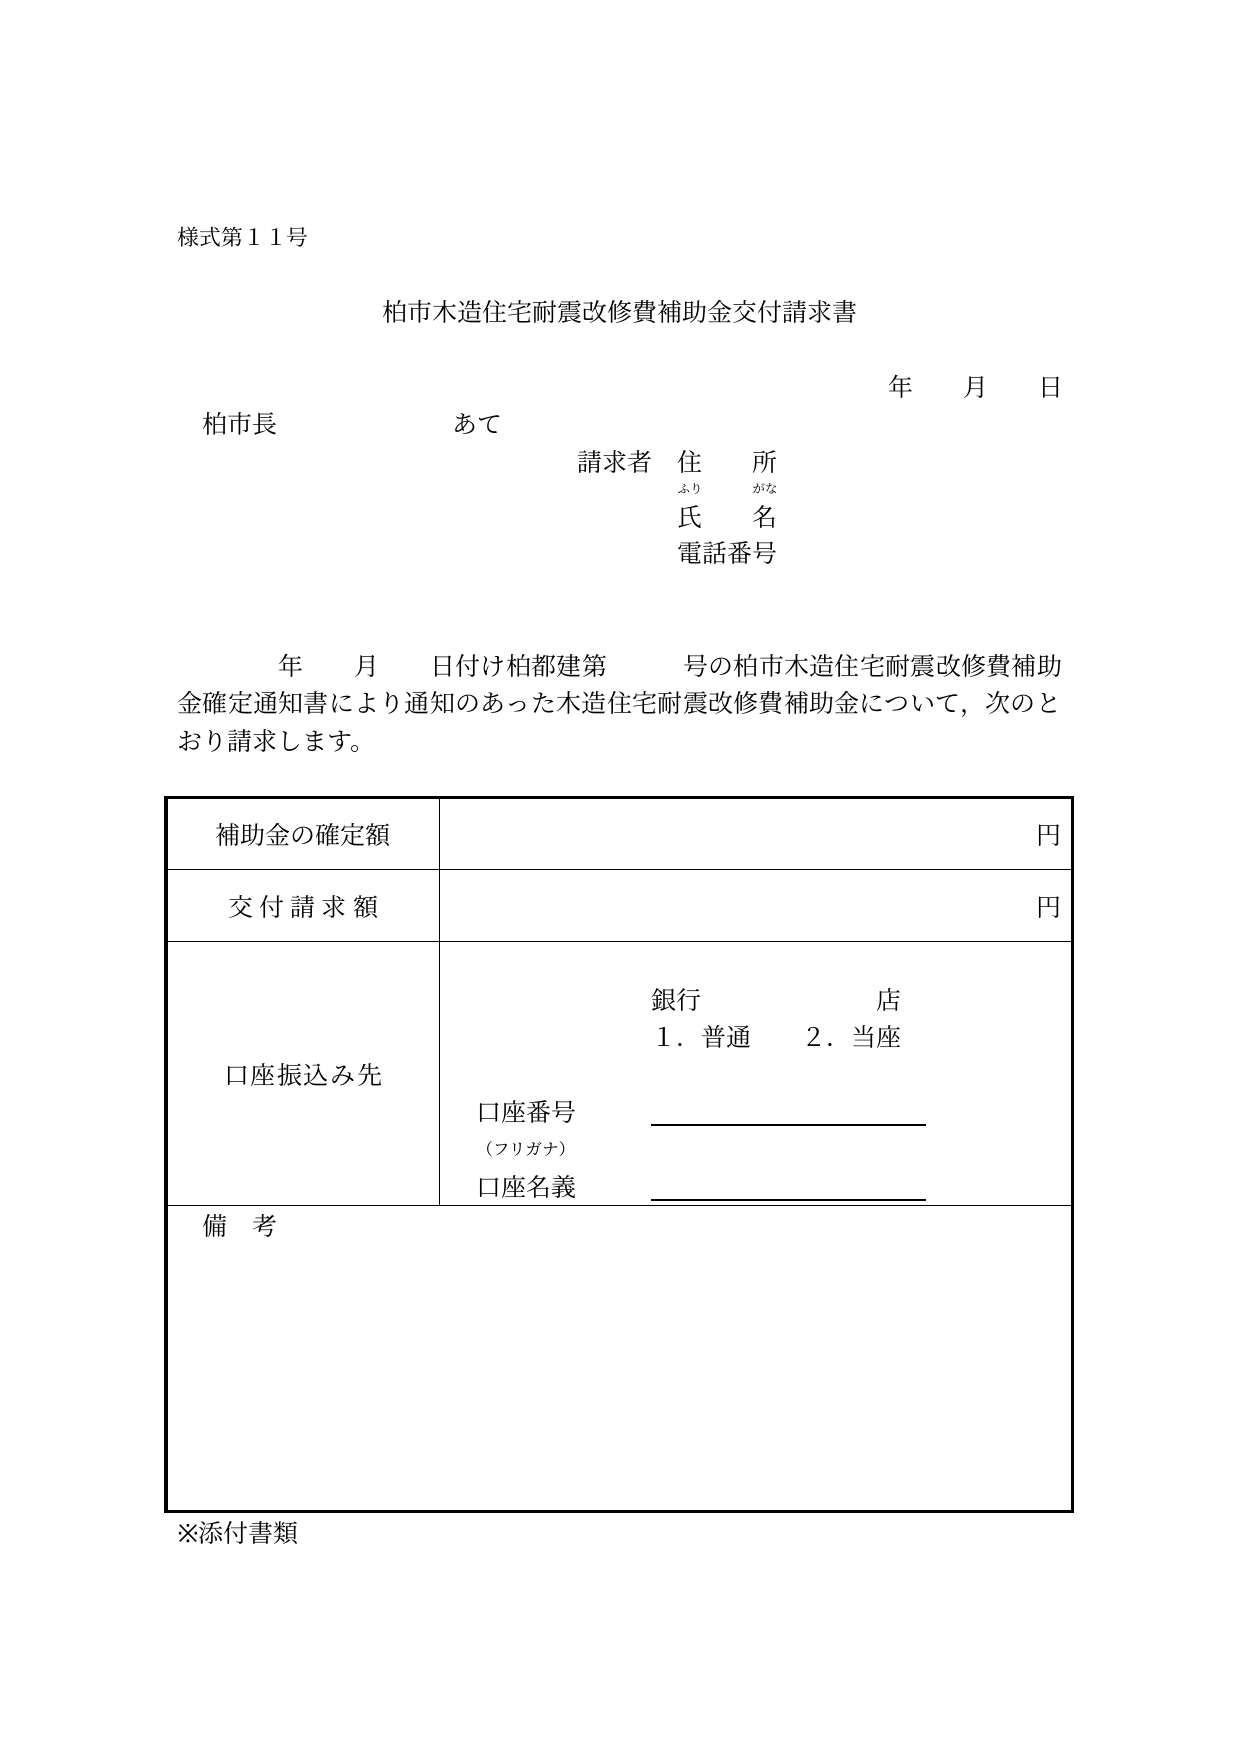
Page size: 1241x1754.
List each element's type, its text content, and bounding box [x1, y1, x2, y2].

table_cell 円 [440, 870, 1071, 941]
text 年 月 日付け柏都建第 号の柏市木造住宅耐震改修費補助金確定通知書により通知のあった木造住宅耐震改修費補助金について，次のとおり請求します。 [177, 646, 1063, 758]
table_cell 備 考 [168, 1206, 1071, 1510]
text 請求者 住 所 [177, 442, 1063, 479]
text 柏市長 あて [177, 404, 1063, 442]
table_header 補助金の確定額 [168, 799, 439, 868]
text 柏市木造住宅耐震改修費補助金交付請求書 [177, 292, 1063, 329]
text 電話番号 [177, 533, 1063, 571]
table_header 円 [440, 799, 1071, 868]
text 様式第１１号 [177, 217, 1063, 254]
text 年 月 日 [177, 367, 1063, 404]
table_cell 交付請求額 [168, 870, 439, 941]
table_cell 銀行 店 １．普通 ２．当座 口座番号 （フリガナ） 口座名義 [440, 942, 1071, 1204]
text ※添付書類 [177, 1513, 1063, 1551]
table_cell 口座振込み先 [168, 942, 439, 1204]
